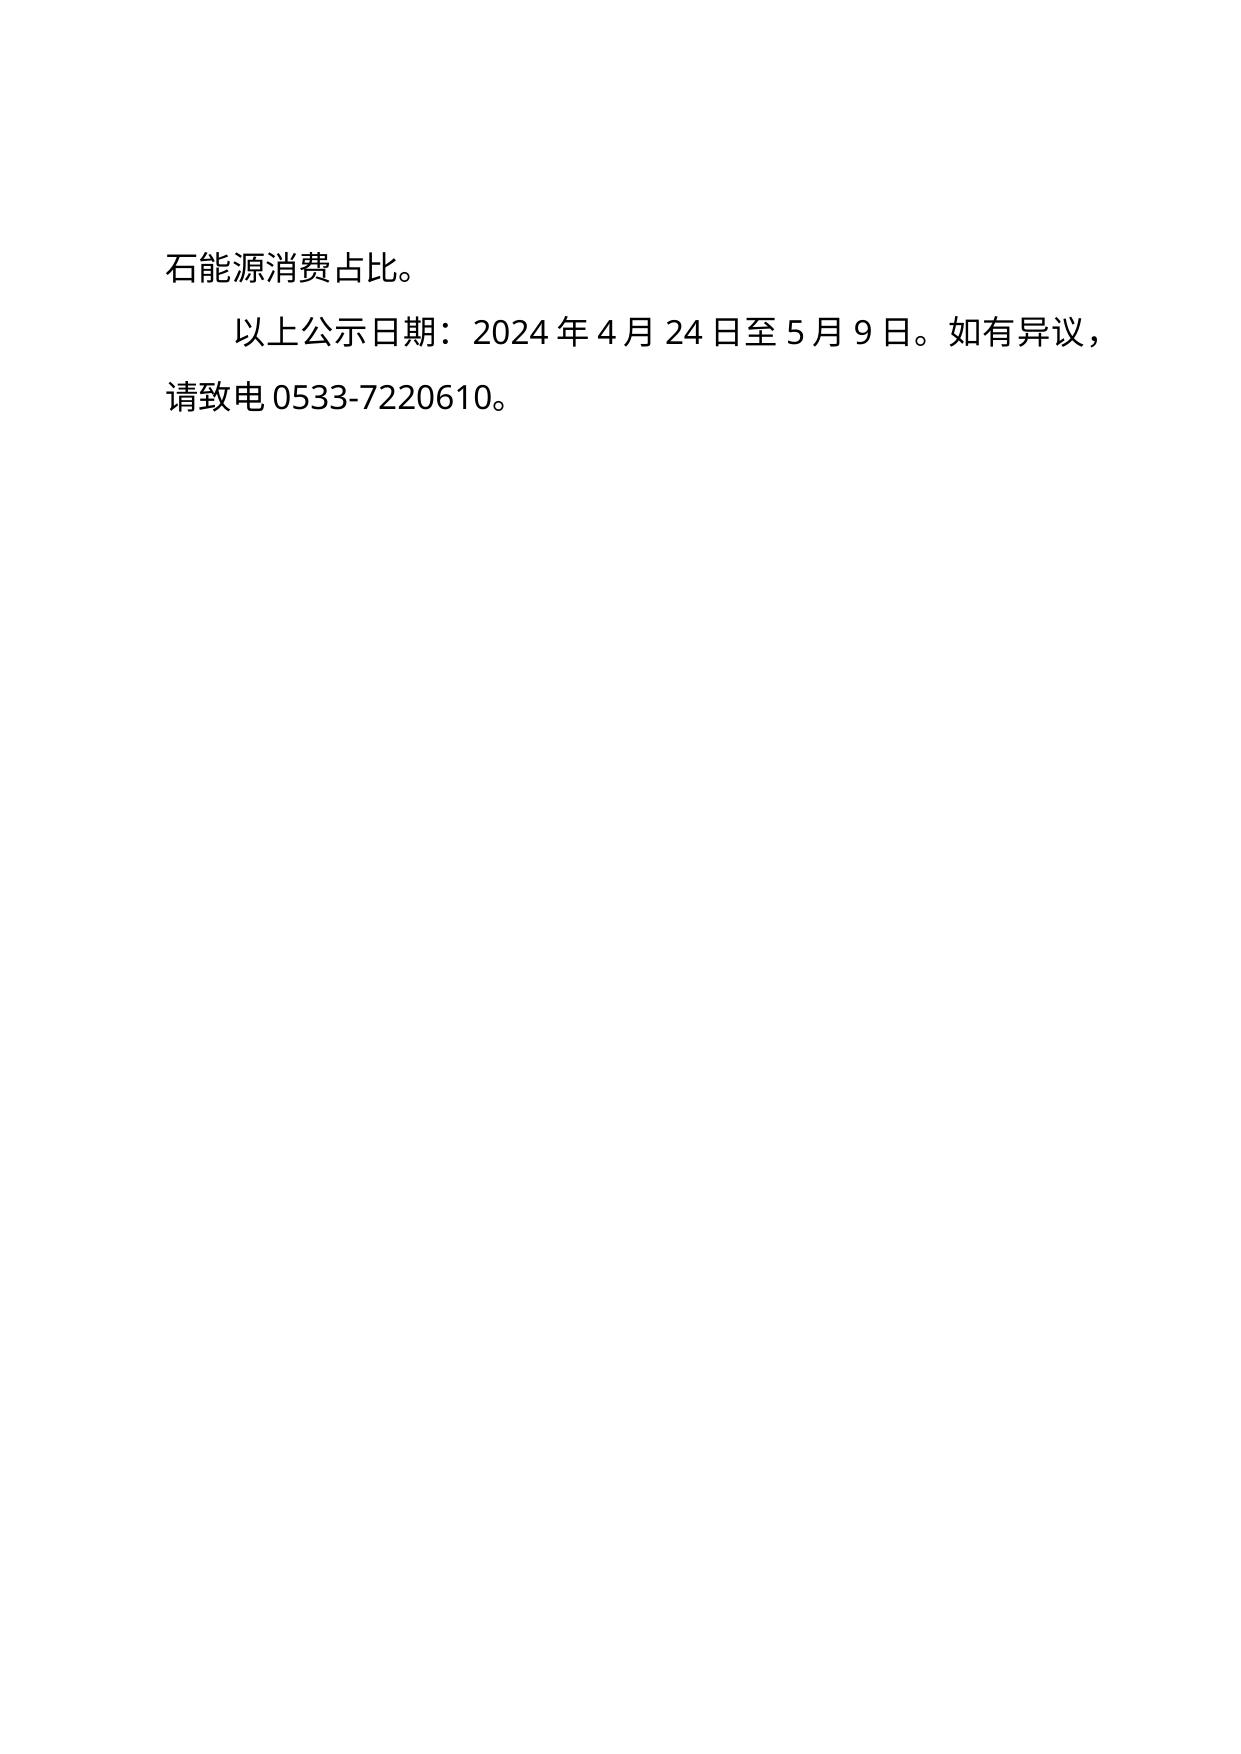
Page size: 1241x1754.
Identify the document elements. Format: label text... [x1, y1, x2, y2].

text 以上公示日期：2024年4月24日至5月9日。如有异议，请致电0533-7220610。 [165, 298, 1087, 428]
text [165, 233, 1087, 298]
